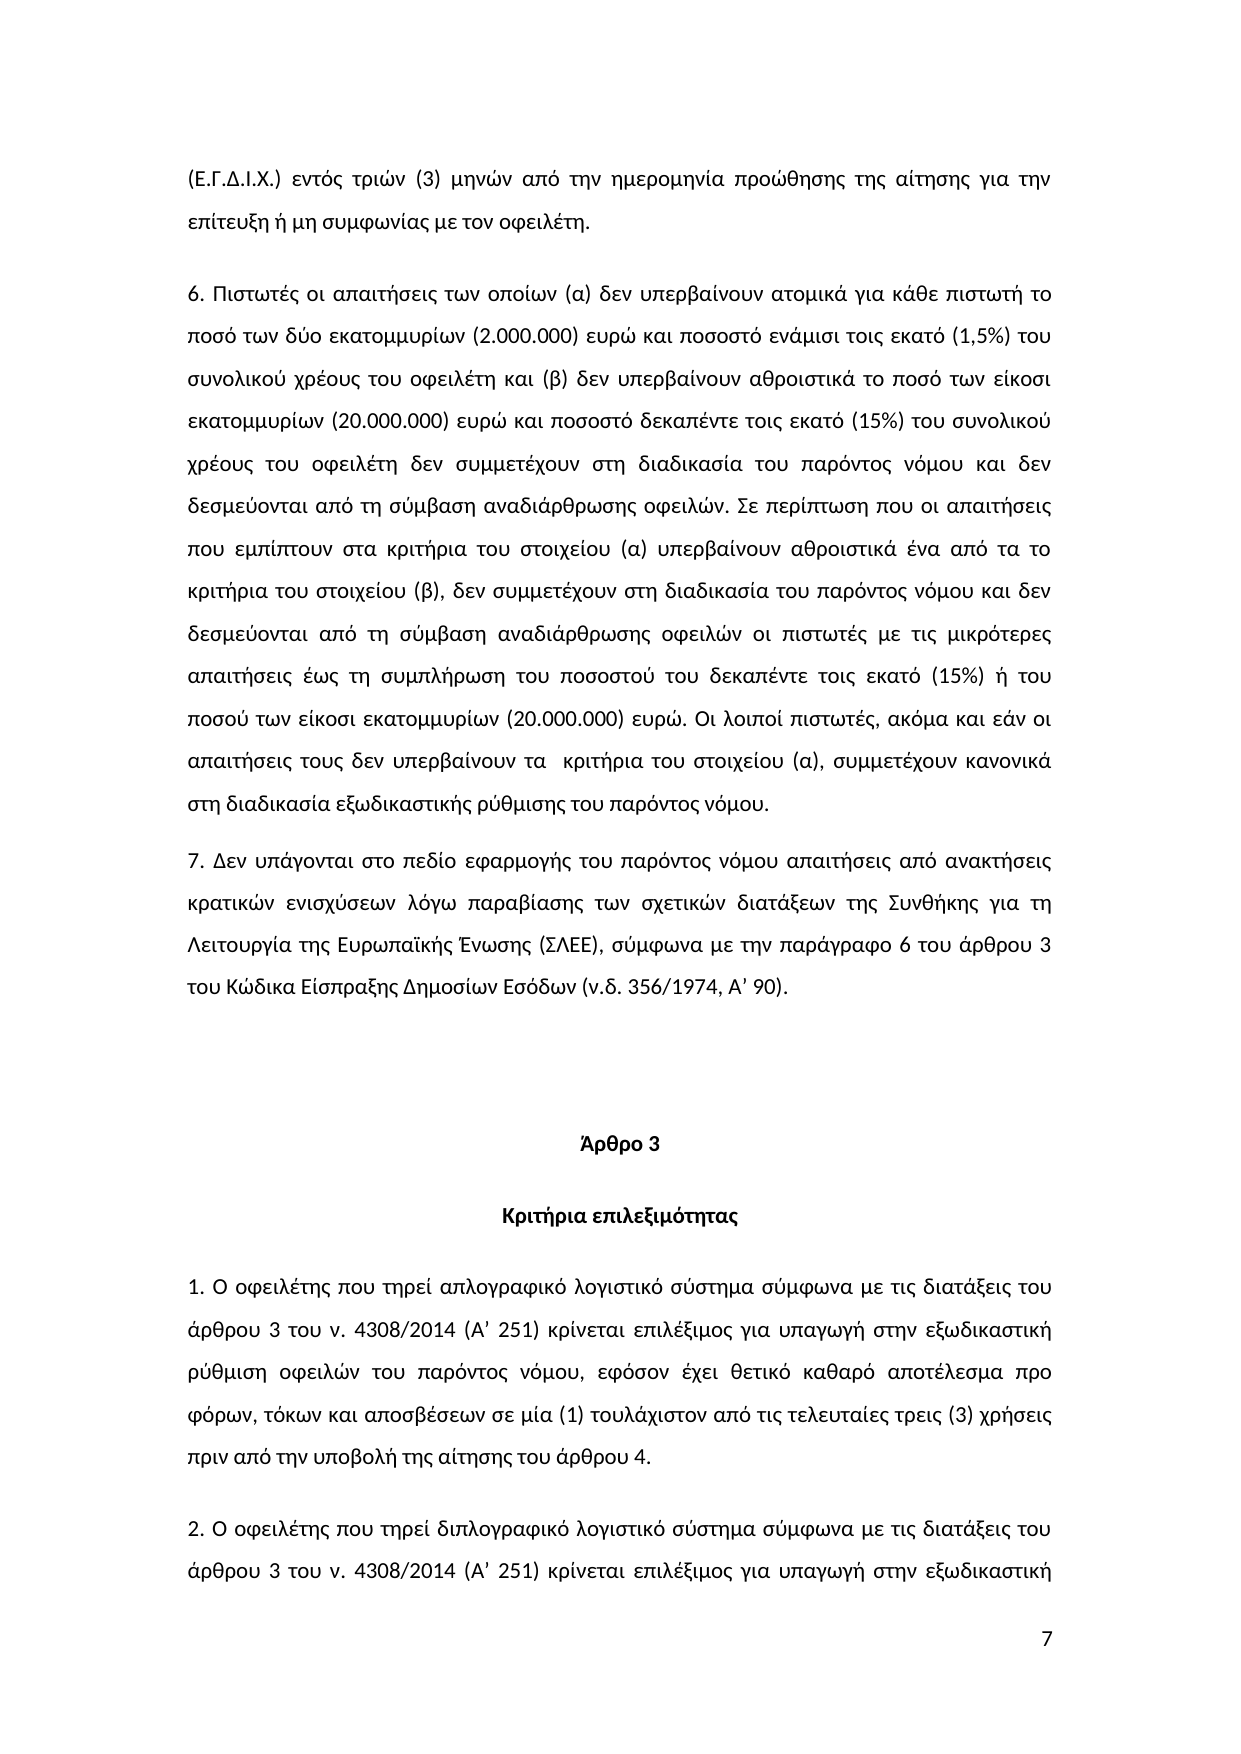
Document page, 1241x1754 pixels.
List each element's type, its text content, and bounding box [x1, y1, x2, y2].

list 6. Πιστωτές οι απαιτήσεις των οποίων (α) δεν υπερβαίνουν ατομικά για κάθε πιστωτή το ποσό των δύο εκατομμυρίων (2.000.000) ευρώ και ποσοστό ενάμισι τοις εκατό (1,5%) του συνολικού χρέους του οφειλέτη και (β) δεν υπερβαίνουν αθροιστικά το ποσό των είκοσι εκατομμυρίων (20.000.000) ευρώ και ποσοστό δεκαπέντε τοις εκατό (15%) του συνολικού χρέους του οφειλέτη δεν συμμετέχουν στη διαδικασία του παρόντος νόμου και δεν δεσμεύονται από τη σύμβαση αναδιάρθρωσης οφειλών. Σε περίπτωση που οι απαιτήσεις που εμπίπτουν στα κριτήρια του στοιχείου (α) υπερβαίνουν αθροιστικά ένα από τα το κριτήρια του στοιχείου (β), δεν συμμετέχουν στη διαδικασία του παρόντος νόμου και δεν δεσμεύονται από τη σύμβαση αναδιάρθρωσης οφειλών οι πιστωτές με τις μικρότερες απαιτήσεις έως τη συμπλήρωση του ποσοστού του δεκαπέντε τοις εκατό (15%) ή του ποσού των είκοσι εκατομμυρίων (20.000.000) ευρώ. Οι λοιποί πιστωτές, ακόμα και εάν οι απαιτήσεις τους δεν υπερβαίνουν τα κριτήρια του στοιχείου (α), συμμετέχουν κανονικά στη διαδικασία εξωδικαστικής ρύθμισης του παρόντος νόμου. [187, 264, 1053, 817]
text Άρθρο 3 [187, 1114, 1053, 1157]
text Κριτήρια επιλεξιμότητας [187, 1186, 1053, 1229]
text 1. Ο οφειλέτης που τηρεί απλογραφικό λογιστικό σύστημα σύμφωνα με τις διατάξεις του άρθρου 3 του ν. 4308/2014 (Α’ 251) κρίνεται επιλέξιμος για υπαγωγή στην εξωδικαστική ρύθμιση οφειλών του παρόντος νόμου, εφόσον έχει θετικό καθαρό αποτέλεσμα προ φόρων, τόκων και αποσβέσεων σε μία (1) τουλάχιστον από τις τελευταίες τρεις (3) χρήσεις πριν από την υποβολή της αίτησης του άρθρου 4. [187, 1258, 1053, 1470]
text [187, 1499, 1053, 1584]
text 7. Δεν υπάγονται στο πεδίο εφαρμογής του παρόντος νόμου απαιτήσεις από ανακτήσεις κρατικών ενισχύσεων λόγω παραβίασης των σχετικών διατάξεων της Συνθήκης για τη Λειτουργία της Ευρωπαϊκής Ένωσης (ΣΛΕΕ), σύμφωνα με την παράγραφο 6 του άρθρου 3 του Κώδικα Είσπραξης Δημοσίων Εσόδων (ν.δ. 356/1974, Α’ 90). [187, 846, 1053, 1000]
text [187, 150, 1053, 235]
